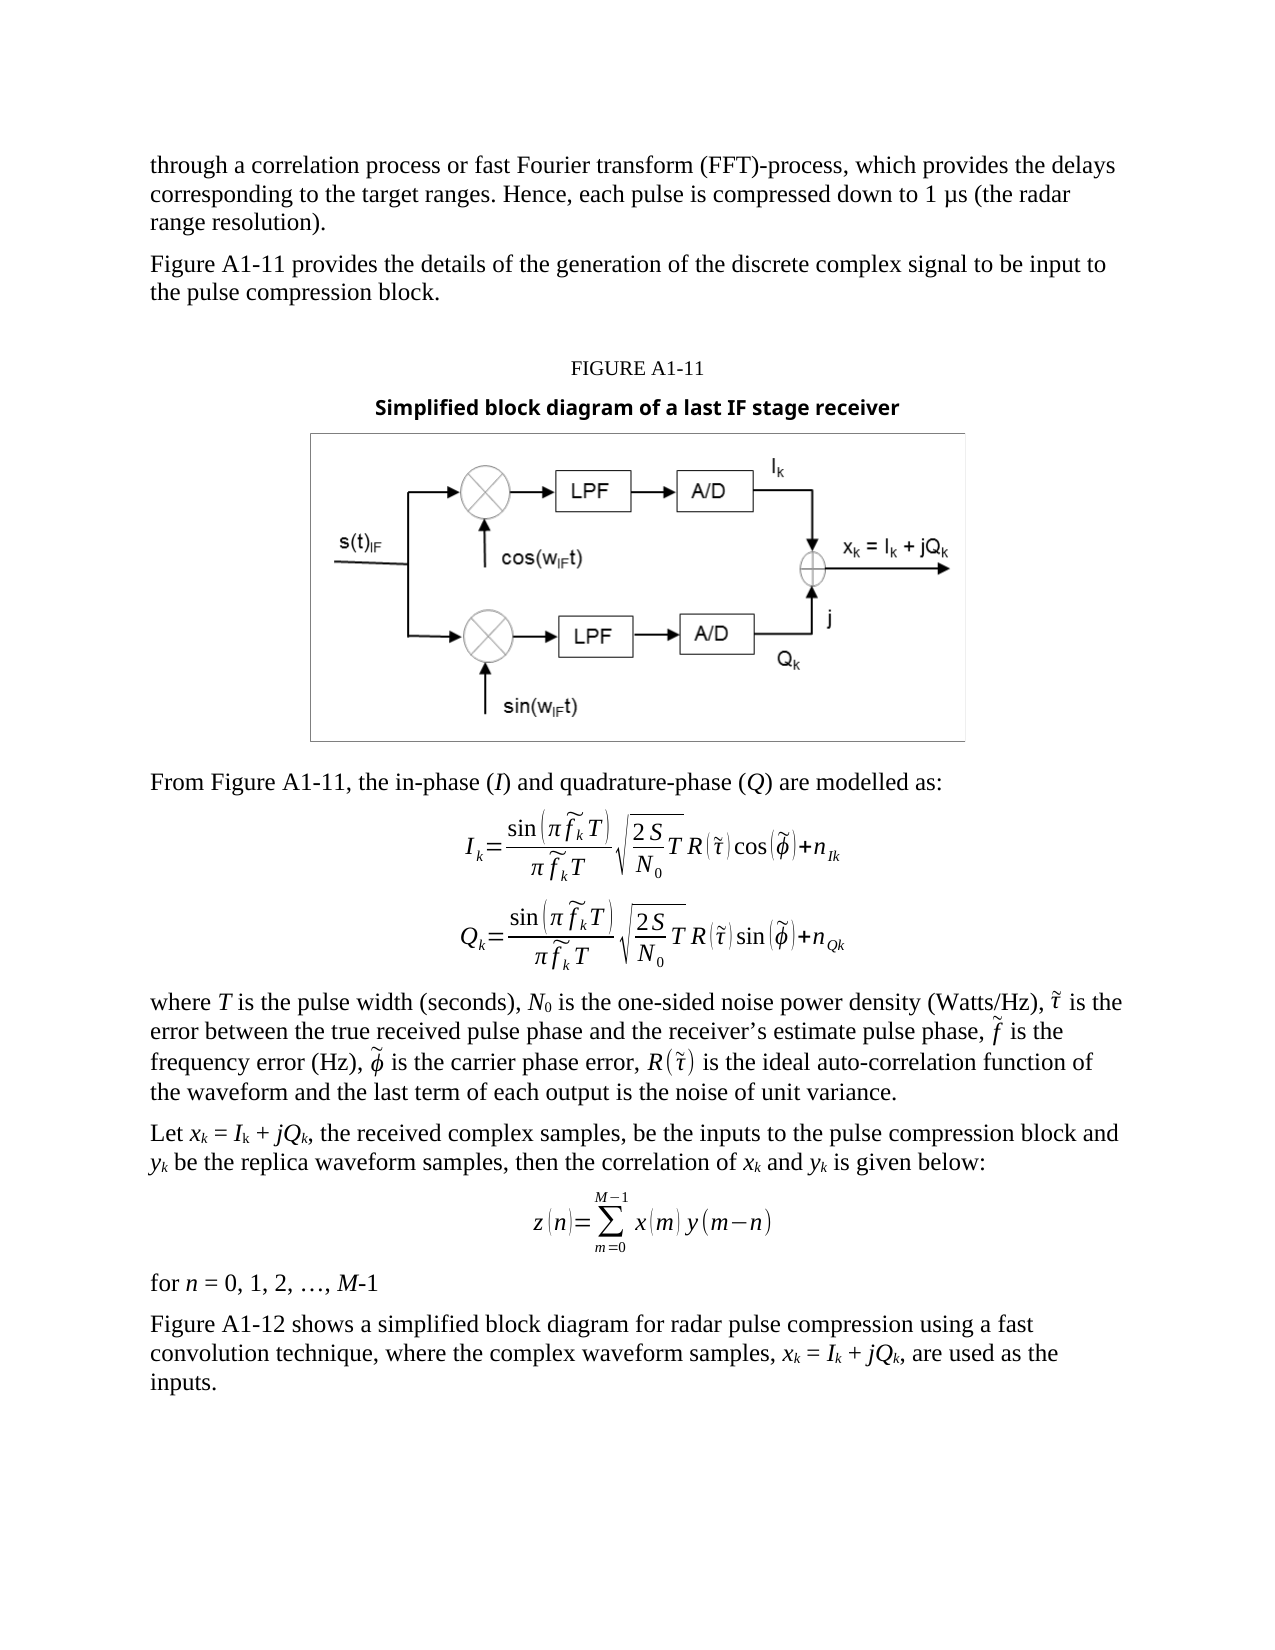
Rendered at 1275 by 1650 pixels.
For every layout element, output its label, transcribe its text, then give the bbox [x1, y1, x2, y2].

picture [310, 433, 965, 742]
text where T is the pulse width (seconds), N0 is the one-sided noise power density (Watts/Hz), is the error between the true received pulse phase and the receiver’s estimate pulse phase, is the frequency error (Hz), is the carrier phase error, is the ideal auto-correlation function of the waveform and the last term of each output is the noise of unit variance. [150, 987, 1125, 1106]
text for n = 0, 1, 2, …, M-1 [150, 1268, 1125, 1297]
text Let xk = Ik + jQk, the received complex samples, be the inputs to the pulse compression block and yk be the replica waveform samples, then the correlation of xk and yk is given below: [150, 1118, 1125, 1176]
text Figure A1-12 shows a simplified block diagram for radar pulse compression using a fast convolution technique, where the complex waveform samples, xk = Ik + jQk, are used as the inputs. [150, 1309, 1125, 1396]
text Simplified block diagram of a last IF stage receiver [150, 393, 1125, 421]
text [150, 150, 1125, 236]
text Figure A1-11 provides the details of the generation of the discrete complex signal to be input to the pulse compression block. [150, 249, 1125, 306]
text Figure A1-11 [150, 356, 1125, 380]
text From Figure A1-11, the in-phase (I) and quadrature-phase (Q) are modelled as: [150, 767, 1125, 796]
